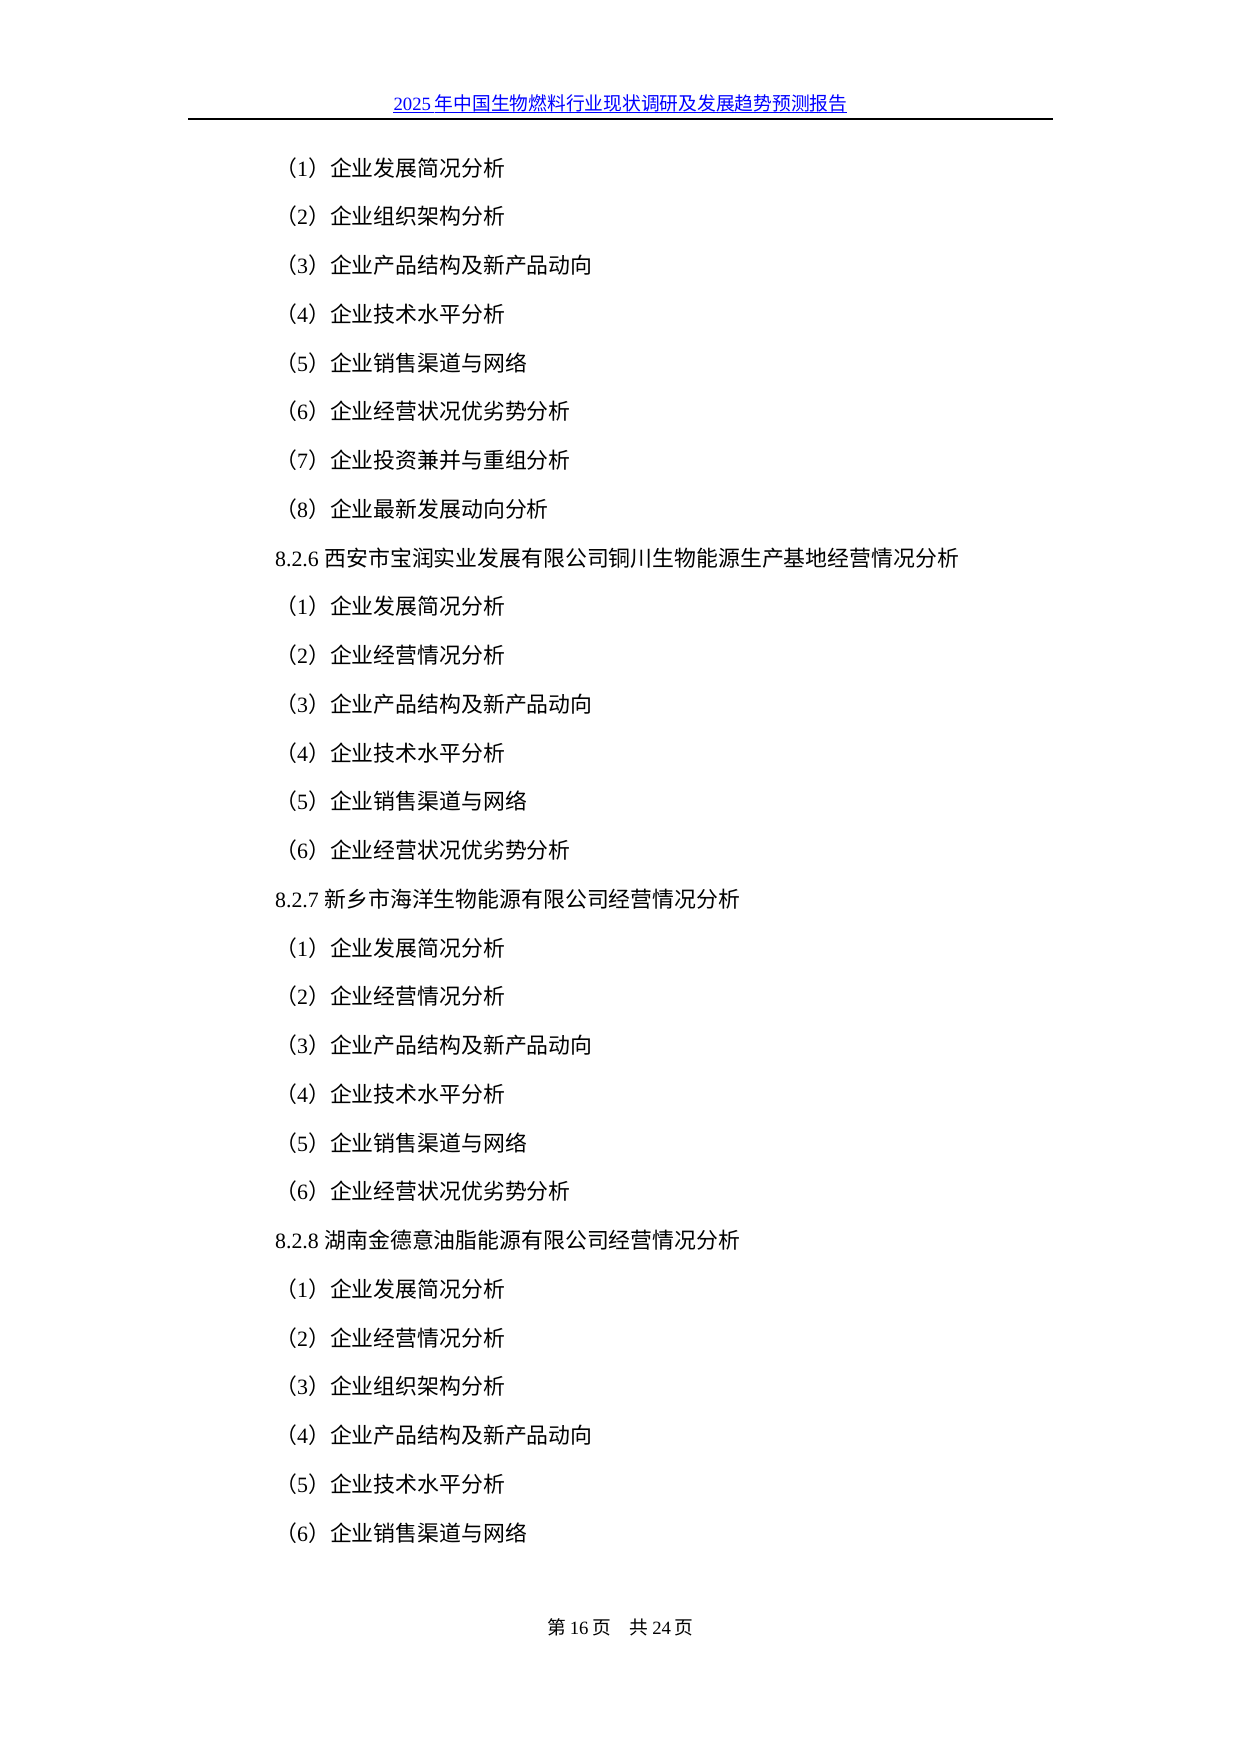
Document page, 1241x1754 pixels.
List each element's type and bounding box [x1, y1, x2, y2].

text [187, 150, 1053, 1548]
